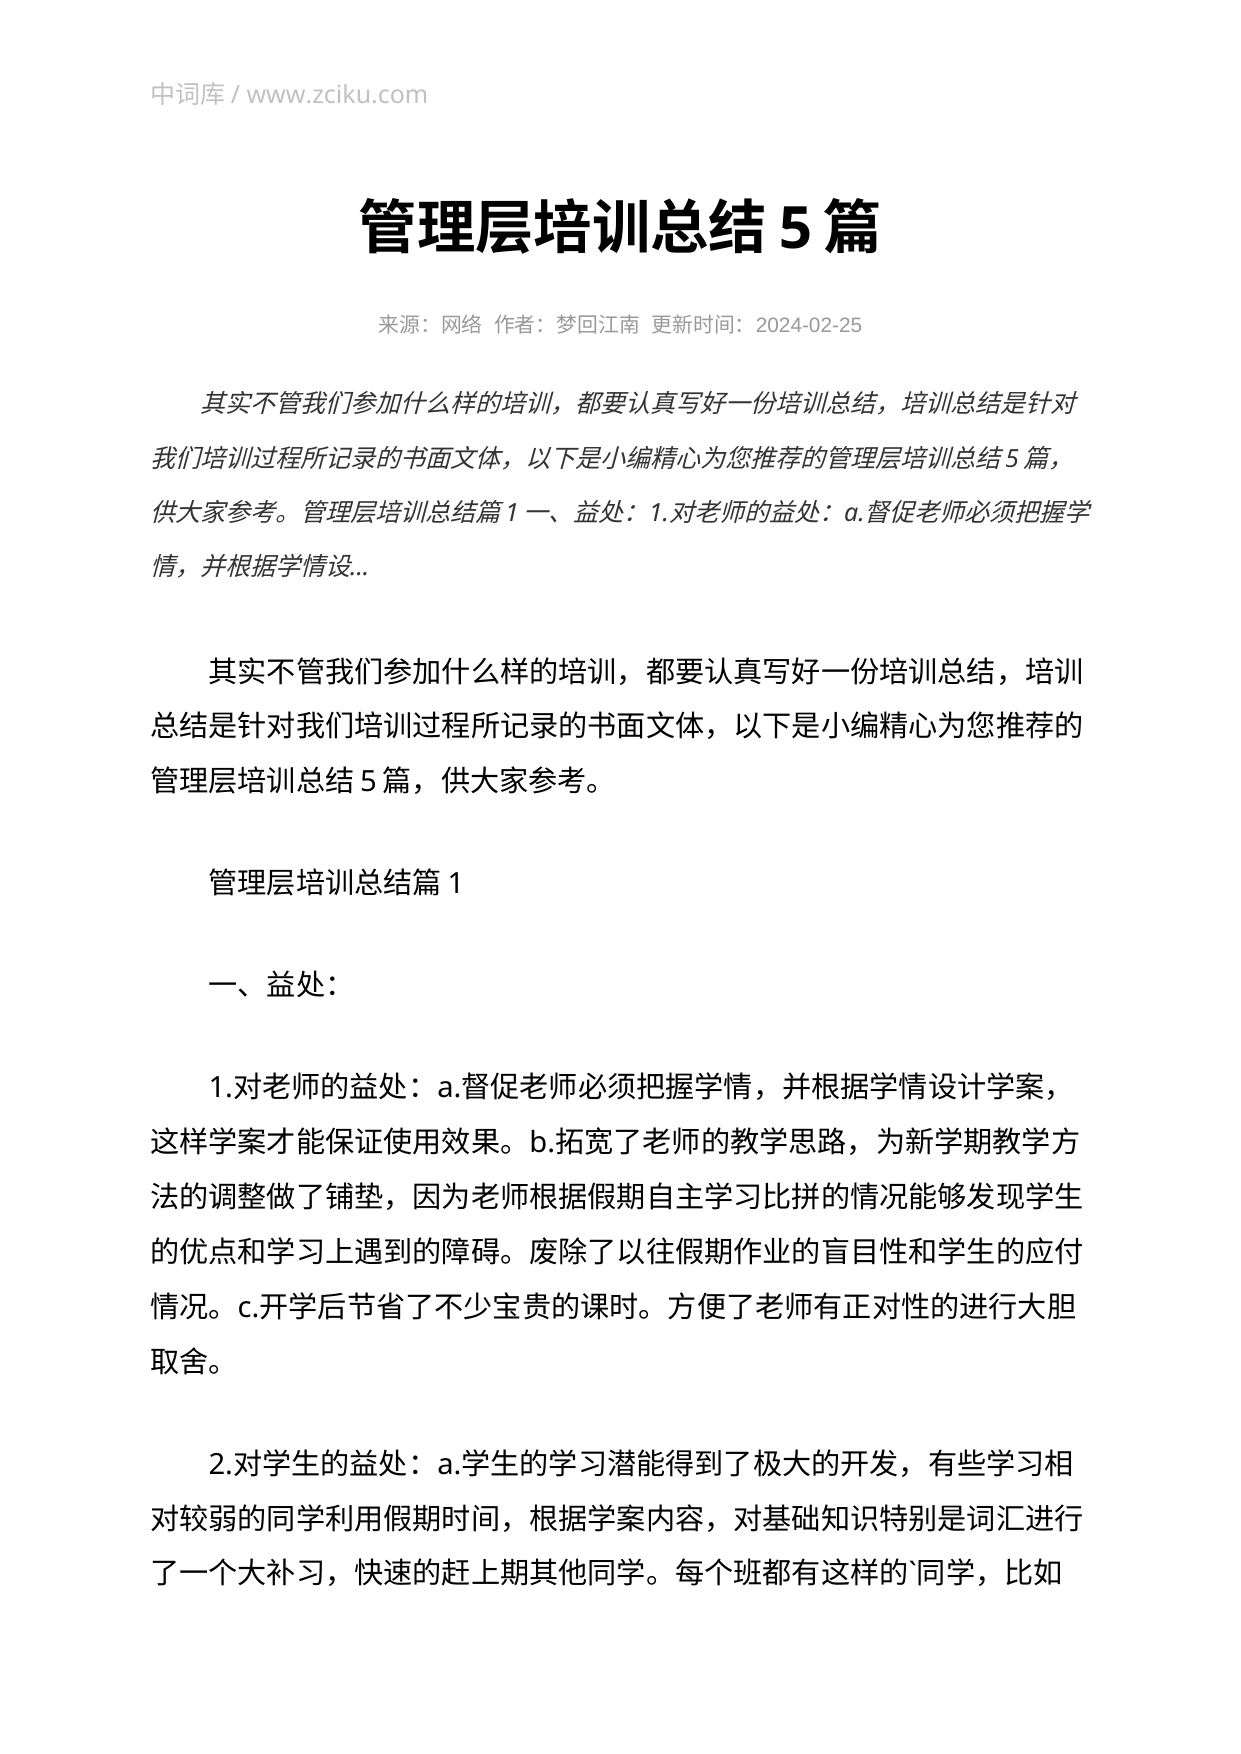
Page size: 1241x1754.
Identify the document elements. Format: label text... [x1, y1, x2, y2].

text 1.对老师的益处：a.督促老师必须把握学情，并根据学情设计学案，这样学案才能保证使用效果。b.拓宽了老师的教学思路，为新学期教学方法的调整做了铺垫，因为老师根据假期自主学习比拼的情况能够发现学生的优点和学习上遇到的障碍。废除了以往假期作业的盲目性和学生的应付情况。c.开学后节省了不少宝贵的课时。方便了老师有正对性的进行大胆取舍。 [150, 1064, 1090, 1381]
subtitle 管理层培训总结5篇 [150, 181, 1090, 266]
text 管理层培训总结篇1 [150, 860, 1090, 902]
text 一、益处： [150, 962, 1090, 1004]
text 其实不管我们参加什么样的培训，都要认真写好一份培训总结，培训总结是针对我们培训过程所记录的书面文体，以下是小编精心为您推荐的管理层培训总结5篇，供大家参考。 [150, 648, 1090, 800]
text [150, 1440, 1090, 1592]
text 来源：网络 作者：梦回江南 更新时间：2024-02-25 [150, 313, 1090, 337]
text 其实不管我们参加什么样的培训，都要认真写好一份培训总结，培训总结是针对我们培训过程所记录的书面文体，以下是小编精心为您推荐的管理层培训总结5篇，供大家参考。管理层培训总结篇1一、益处：1.对老师的益处：a.督促老师必须把握学情，并根据学情设... [150, 384, 1090, 583]
